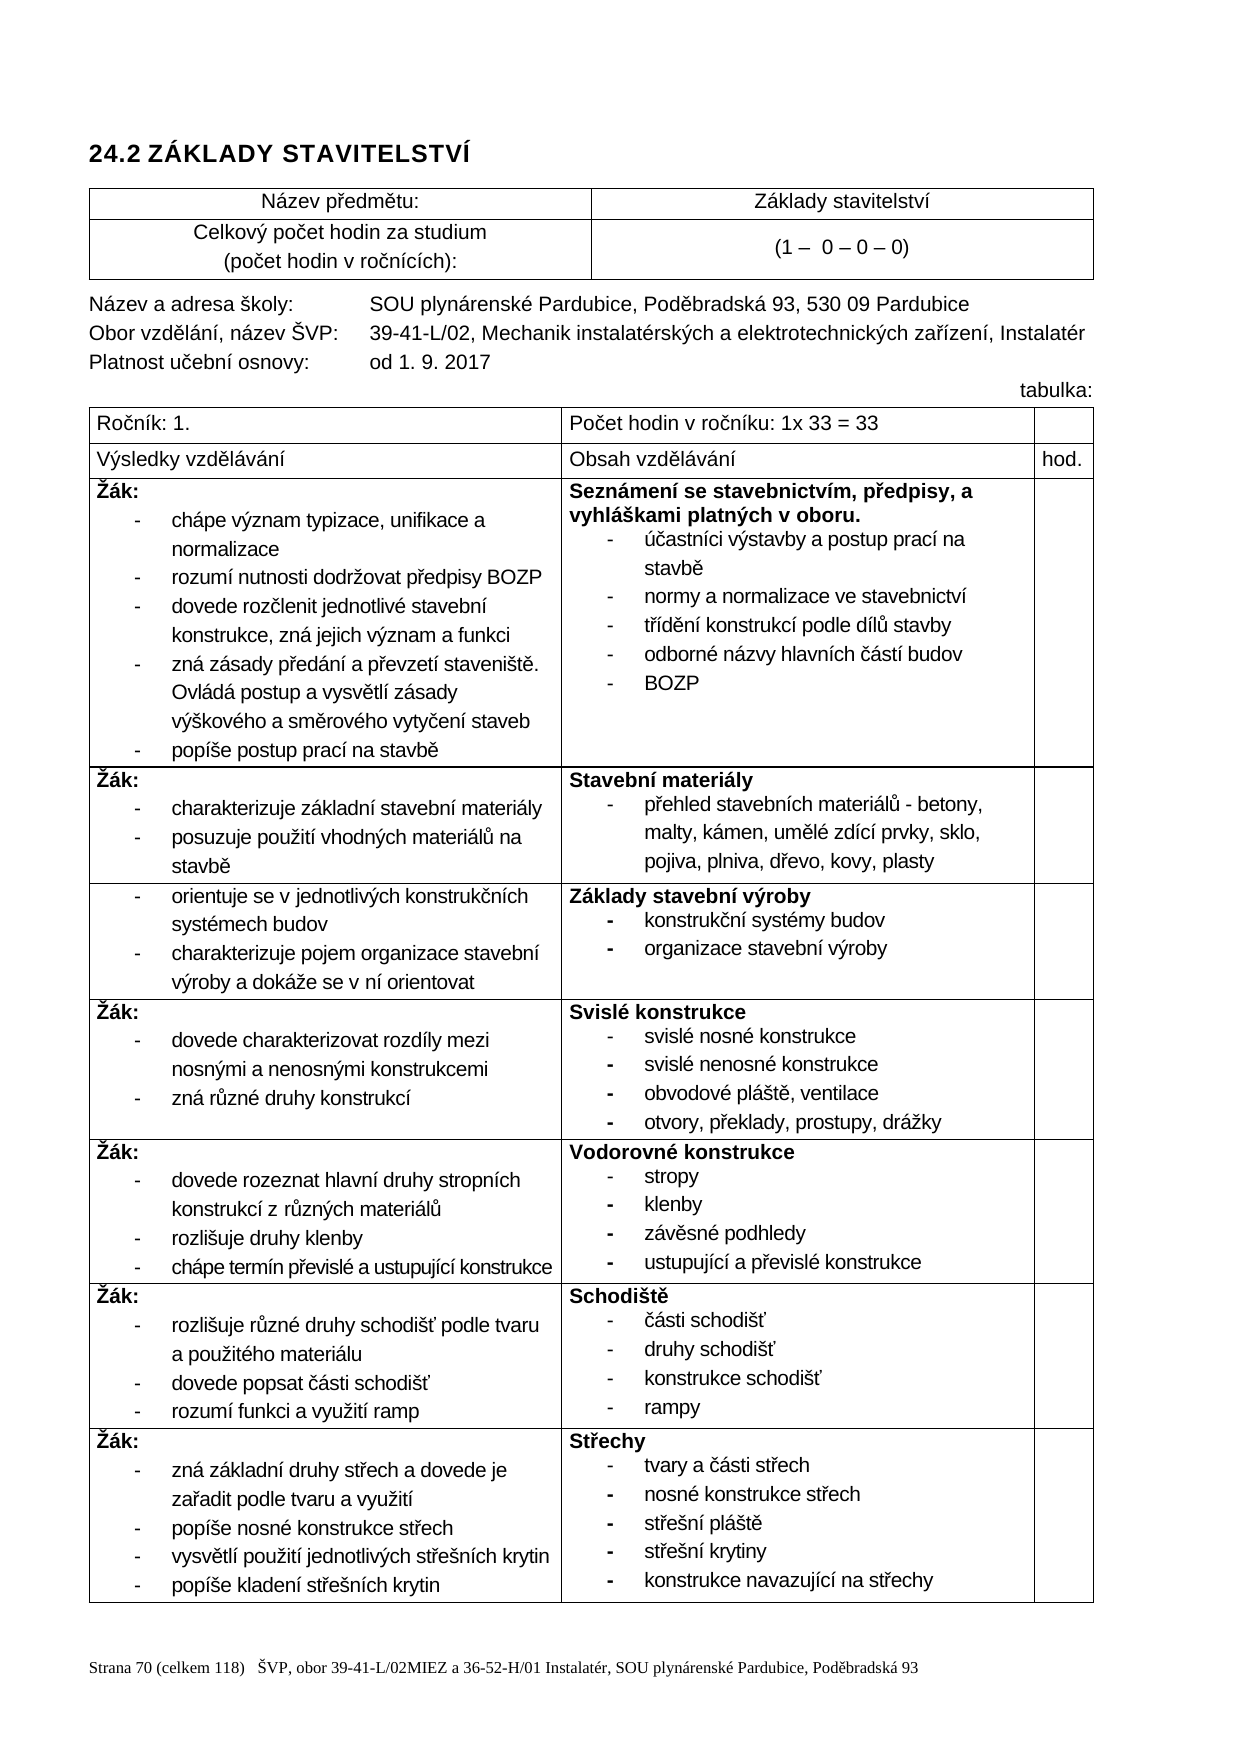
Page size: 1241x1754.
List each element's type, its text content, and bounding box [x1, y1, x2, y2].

table_cell Schodiště části schodišť druhy schodišť konstrukce schodišť rampy [562, 1284, 1034, 1428]
text Základy stavitelství [89, 139, 1092, 168]
table_cell [1035, 1140, 1093, 1283]
table_cell Žák: chápe význam typizace, unifikace a normalizace rozumí nutnosti dodržovat předpisy BOZP dovede rozčlenit jednotlivé stavební konstrukce, zná jejich význam a funkci zná zásady předání a převzetí staveniště. Ovládá postup a vysvětlí zásady výškového a směrového vytyčení staveb popíše postup prací na stavbě [90, 479, 561, 766]
table_cell Seznámení se stavebnictvím, předpisy, a vyhláškami platných v oboru. účastníci výstavby a postup prací na stavbě normy a normalizace ve stavebnictví třídění konstrukcí podle dílů stavby odborné názvy hlavních částí budov BOZP [562, 479, 1034, 766]
table_header [1035, 408, 1093, 442]
table_cell Žák: dovede rozeznat hlavní druhy stropních konstrukcí z různých materiálů rozlišuje druhy klenby chápe termín převislé a ustupující konstrukce [90, 1140, 561, 1283]
table_cell Základy stavební výroby konstrukční systémy budov organizace stavební výroby [562, 884, 1034, 998]
table_cell Stavební materiály přehled stavebních materiálů - betony, malty, kámen, umělé zdící prvky, sklo, pojiva, plniva, dřevo, kovy, plasty [562, 768, 1034, 882]
text Název a adresa školy: SOU plynárenské Pardubice, Poděbradská 93, 530 09 Pardubice [89, 292, 1092, 316]
table_cell Střechy tvary a části střech nosné konstrukce střech střešní pláště střešní krytiny konstrukce navazující na střechy [562, 1429, 1034, 1602]
table_cell Žák: dovede charakterizovat rozdíly mezi nosnými a nenosnými konstrukcemi zná různé druhy konstrukcí [90, 1000, 561, 1138]
text Obor vzdělání, název ŠVP: 39-41-L/02, Mechanik instalatérských a elektrotechnických zařízení, Instalatér [89, 321, 1092, 345]
table_cell Obsah vzdělávání [562, 444, 1034, 478]
table_cell [1035, 1000, 1093, 1138]
table_cell [1035, 1429, 1093, 1602]
table_header Název předmětu: [90, 189, 591, 219]
table_cell [1035, 1284, 1093, 1428]
text Platnost učební osnovy: od 1. 9. 2017 [89, 349, 1092, 373]
text tabulka: [89, 378, 1092, 402]
table_cell Celkový počet hodin za studium (počet hodin v ročnících): [90, 220, 591, 278]
table_header Počet hodin v ročníku: 1x 33 = 33 [562, 408, 1034, 442]
table_cell [1035, 479, 1093, 766]
table_cell [1035, 884, 1093, 998]
table_cell Výsledky vzdělávání [90, 444, 561, 478]
table_cell Svislé konstrukce svislé nosné konstrukce svislé nenosné konstrukce obvodové pláště, ventilace otvory, překlady, prostupy, drážky [562, 1000, 1034, 1138]
table_header Základy stavitelství [592, 189, 1093, 219]
table_header Ročník: 1. [90, 408, 561, 442]
table_cell Žák: charakterizuje základní stavební materiály posuzuje použití vhodných materiálů na stavbě [90, 768, 561, 882]
table_cell Vodorovné konstrukce stropy klenby závěsné podhledy ustupující a převislé konstrukce [562, 1140, 1034, 1283]
table_cell [1035, 768, 1093, 882]
table_cell (1 – 0 – 0 – 0) [592, 220, 1093, 278]
table_cell hod. [1035, 444, 1093, 478]
table_cell Žák: zná základní druhy střech a dovede je zařadit podle tvaru a využití popíše nosné konstrukce střech vysvětlí použití jednotlivých střešních krytin popíše kladení střešních krytin [90, 1429, 561, 1602]
table_cell Žák: rozlišuje různé druhy schodišť podle tvaru a použitého materiálu dovede popsat části schodišť rozumí funkci a využití ramp [90, 1284, 561, 1428]
table_cell orientuje se v jednotlivých konstrukčních systémech budov charakterizuje pojem organizace stavební výroby a dokáže se v ní orientovat [90, 884, 561, 998]
